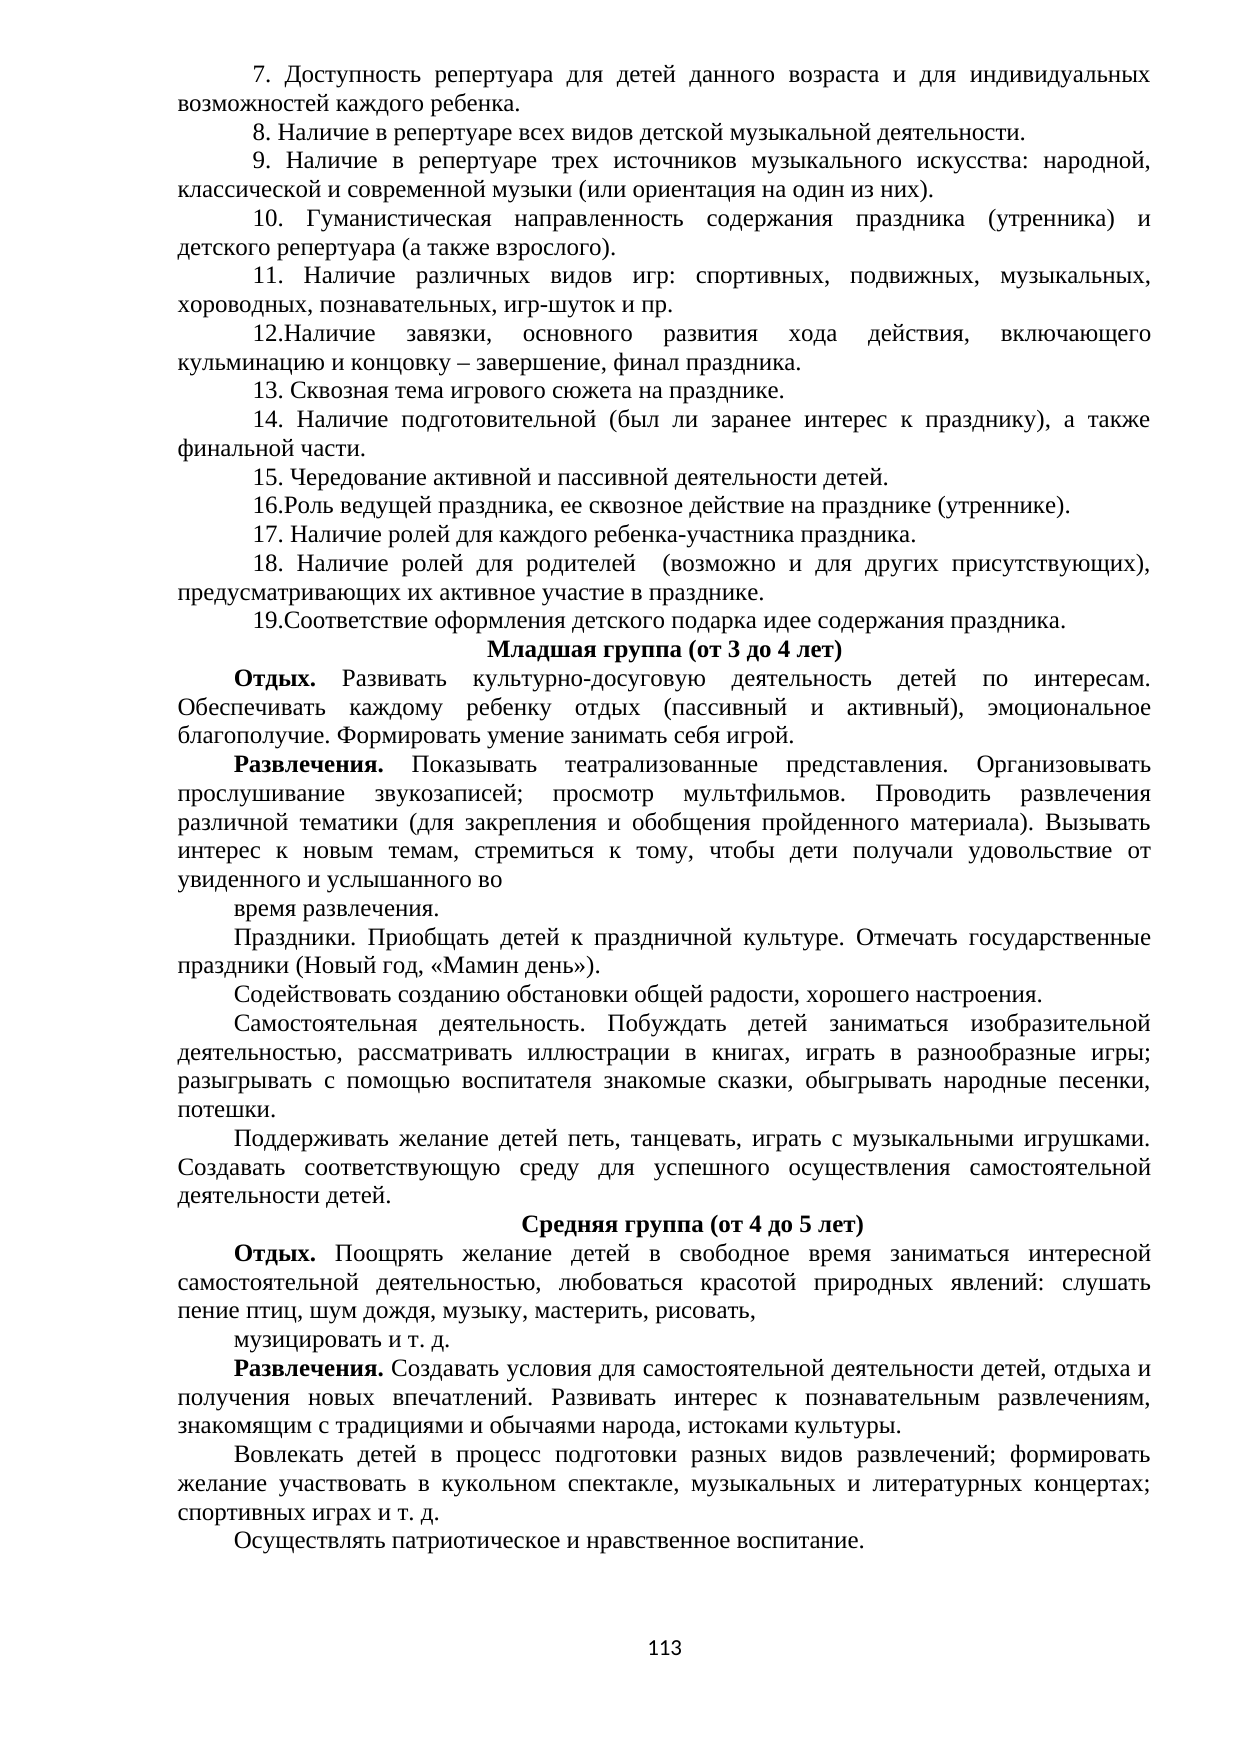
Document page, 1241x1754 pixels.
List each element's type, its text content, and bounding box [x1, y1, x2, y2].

text 8. Наличие в репертуаре всех видов детской музыкальной деятельности. [177, 117, 1152, 145]
text Осуществлять патриотическое и нравственное воспитание. [177, 1525, 1152, 1554]
text 7. Доступность репертуара для детей данного возраста и для индивидуальных возможностей каждого ребенка. [177, 59, 1152, 117]
text 10. Гуманистическая направленность содержания праздника (утренника) и детского репертуара (а также взрослого). [177, 203, 1152, 260]
text 9. Наличие в репертуаре трех источников музыкального искусства: народной, классической и современной музыки (или ориентация на один из них). [177, 145, 1152, 203]
text 15. Чередование активной и пассивной деятельности детей. [177, 462, 1152, 490]
text 14. Наличие подготовительной (был ли заранее интерес к празднику), а также финальной части. [177, 404, 1152, 462]
text Младшая группа (от 3 до 4 лет) [177, 634, 1152, 663]
text 13. Сквозная тема игрового сюжета на празднике. [177, 375, 1152, 404]
text 11. Наличие различных видов игр: спортивных, подвижных, музыкальных, хороводных, познавательных, игр-шуток и пр. [177, 260, 1152, 318]
text Средняя группа (от 4 до 5 лет) [177, 1209, 1152, 1238]
text Поддерживать желание детей петь, танцевать, играть с музыкальными игрушками. Создавать соответствующую среду для успешного осуществления самостоятельной деятельности детей. [177, 1123, 1152, 1209]
text 18. Наличие ролей для родителей (возможно и для других присутствующих), предусматривающих их активное участие в празднике. [177, 548, 1152, 605]
text музицировать и т. д. [177, 1324, 1152, 1353]
text Развлечения. Показывать театрализованные представления. Организовывать прослушивание звукозаписей; просмотр мультфильмов. Проводить развлечения различной тематики (для закрепления и обобщения пройденного материала). Вызывать интерес к новым темам, стремиться к тому, чтобы дети получали удовольствие от увиденного и услышанного во [177, 749, 1152, 893]
text Праздники. Приобщать детей к праздничной культуре. Отмечать государственные праздники (Новый год, «Мамин день»). [177, 922, 1152, 979]
text 16.Роль ведущей праздника, ее сквозное действие на празднике (утреннике). [177, 490, 1152, 519]
text 12.Наличие завязки, основного развития хода действия, включающего кульминацию и концовку – завершение, финал праздника. [177, 318, 1152, 375]
text Развлечения. Создавать условия для самостоятельной деятельности детей, отдыха и получения новых впечатлений. Развивать интерес к познавательным развлечениям, знакомящим с традициями и обычаями народа, истоками культуры. [177, 1353, 1152, 1439]
text Самостоятельная деятельность. Побуждать детей заниматься изобразительной деятельностью, рассматривать иллюстрации в книгах, играть в разнообразные игры; разыгрывать с помощью воспитателя знакомые сказки, обыгрывать народные песенки, потешки. [177, 1008, 1152, 1123]
text Отдых. Развивать культурно-досуговую деятельность детей по интересам. Обеспечивать каждому ребенку отдых (пассивный и активный), эмоциональное благополучие. Формировать умение занимать себя игрой. [177, 663, 1152, 749]
text Содействовать созданию обстановки общей радости, хорошего настроения. [177, 979, 1152, 1008]
text Вовлекать детей в процесс подготовки разных видов развлечений; формировать желание участвовать в кукольном спектакле, музыкальных и литературных концертах; спортивных играх и т. д. [177, 1439, 1152, 1525]
text 19.Соответствие оформления детского подарка идее содержания праздника. [177, 605, 1152, 634]
text время развлечения. [177, 893, 1152, 922]
text 17. Наличие ролей для каждого ребенка-участника праздника. [177, 519, 1152, 548]
text Отдых. Поощрять желание детей в свободное время заниматься интересной самостоятельной деятельностью, любоваться красотой природных явлений: слушать пение птиц, шум дождя, музыку, мастерить, рисовать, [177, 1238, 1152, 1324]
